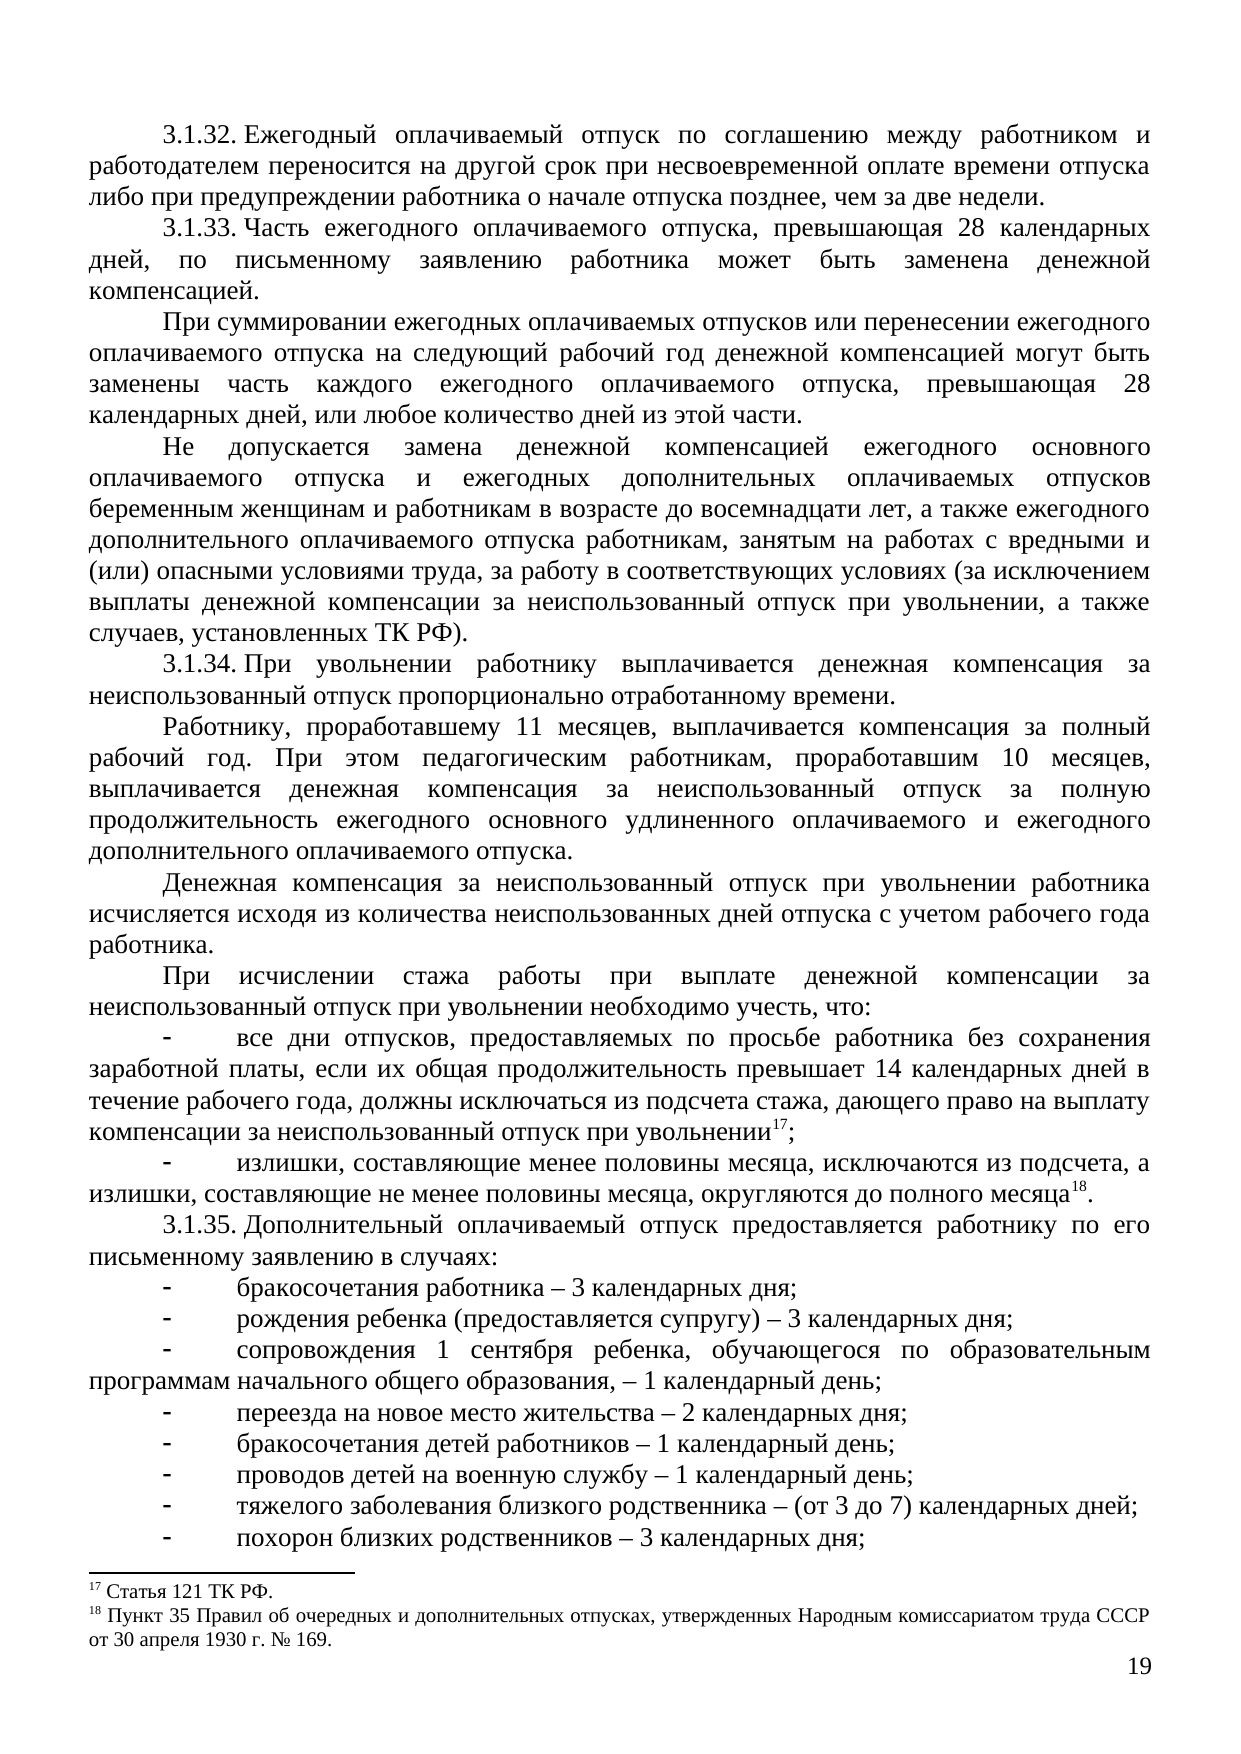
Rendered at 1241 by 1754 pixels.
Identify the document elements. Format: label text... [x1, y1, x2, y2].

list излишки, составляющие менее половины месяца, исключаются из подсчета, а излишки, составляющие не менее половины месяца, округляются до полного месяца. [89, 1146, 1152, 1208]
text 3.1.35. Дополнительный оплачиваемый отпуск предоставляется работнику по его письменному заявлению в случаях: [89, 1208, 1152, 1271]
list сопровождения 1 сентября ребенка, обучающегося по образовательным программам начального общего образования, – 1 календарный день; [89, 1333, 1152, 1396]
list переезда на новое место жительства – 2 календарных дня; [89, 1396, 1152, 1427]
text 3.1.34. При увольнении работнику выплачивается денежная компенсация за неиспользованный отпуск пропорционально отработанному времени. [89, 648, 1152, 710]
list рождения ребенка (предоставляется супругу) – 3 календарных дня; [89, 1302, 1152, 1333]
text Денежная компенсация за неиспользованный отпуск при увольнении работника исчисляется исходя из количества неиспользованных дней отпуска с учетом рабочего года работника. [89, 866, 1152, 959]
text 3.1.33. Часть ежегодного оплачиваемого отпуска, превышающая 28 календарных дней, по письменному заявлению работника может быть заменена денежной компенсацией. [89, 212, 1152, 305]
list проводов детей на военную службу – 1 календарный день; [89, 1458, 1152, 1489]
list бракосочетания детей работников – 1 календарный день; [89, 1427, 1152, 1458]
text Не допускается замена денежной компенсацией ежегодного основного оплачиваемого отпуска и ежегодных дополнительных оплачиваемых отпусков беременным женщинам и работникам в возрасте до восемнадцати лет, а также ежегодного дополнительного оплачиваемого отпуска работникам, занятым на работах с вредными и (или) опасными условиями труда, за работу в соответствующих условиях (за исключением выплаты денежной компенсации за неиспользованный отпуск при увольнении, а также случаев, установленных ТК РФ). [89, 429, 1152, 648]
text При суммировании ежегодных оплачиваемых отпусков или перенесении ежегодного оплачиваемого отпуска на следующий рабочий год денежной компенсацией могут быть заменены часть каждого ежегодного оплачиваемого отпуска, превышающая 28 календарных дней, или любое количество дней из этой части. [89, 305, 1152, 429]
list бракосочетания работника – 3 календарных дня; [89, 1271, 1152, 1302]
list все дни отпусков, предоставляемых по просьбе работника без сохранения заработной платы, если их общая продолжительность превышает 14 календарных дней в течение рабочего года, должны исключаться из подсчета стажа, дающего право на выплату компенсации за неиспользованный отпуск при увольнении; [89, 1021, 1152, 1146]
list тяжелого заболевания близкого родственника – (от 3 до 7) календарных дней; [89, 1489, 1152, 1521]
text 3.1.32. Ежегодный оплачиваемый отпуск по соглашению между работником и работодателем переносится на другой срок при несвоевременной оплате времени отпуска либо при предупреждении работника о начале отпуска позднее, чем за две недели. [89, 118, 1152, 212]
text Работнику, проработавшему 11 месяцев, выплачивается компенсация за полный рабочий год. При этом педагогическим работникам, проработавшим 10 месяцев, выплачивается денежная компенсация за неиспользованный отпуск за полную продолжительность ежегодного основного удлиненного оплачиваемого и ежегодного дополнительного оплачиваемого отпуска. [89, 710, 1152, 866]
text При исчислении стажа работы при выплате денежной компенсации за неиспользованный отпуск при увольнении необходимо учесть, что: [89, 959, 1152, 1021]
list похорон близких родственников – 3 календарных дня; [89, 1521, 1152, 1552]
